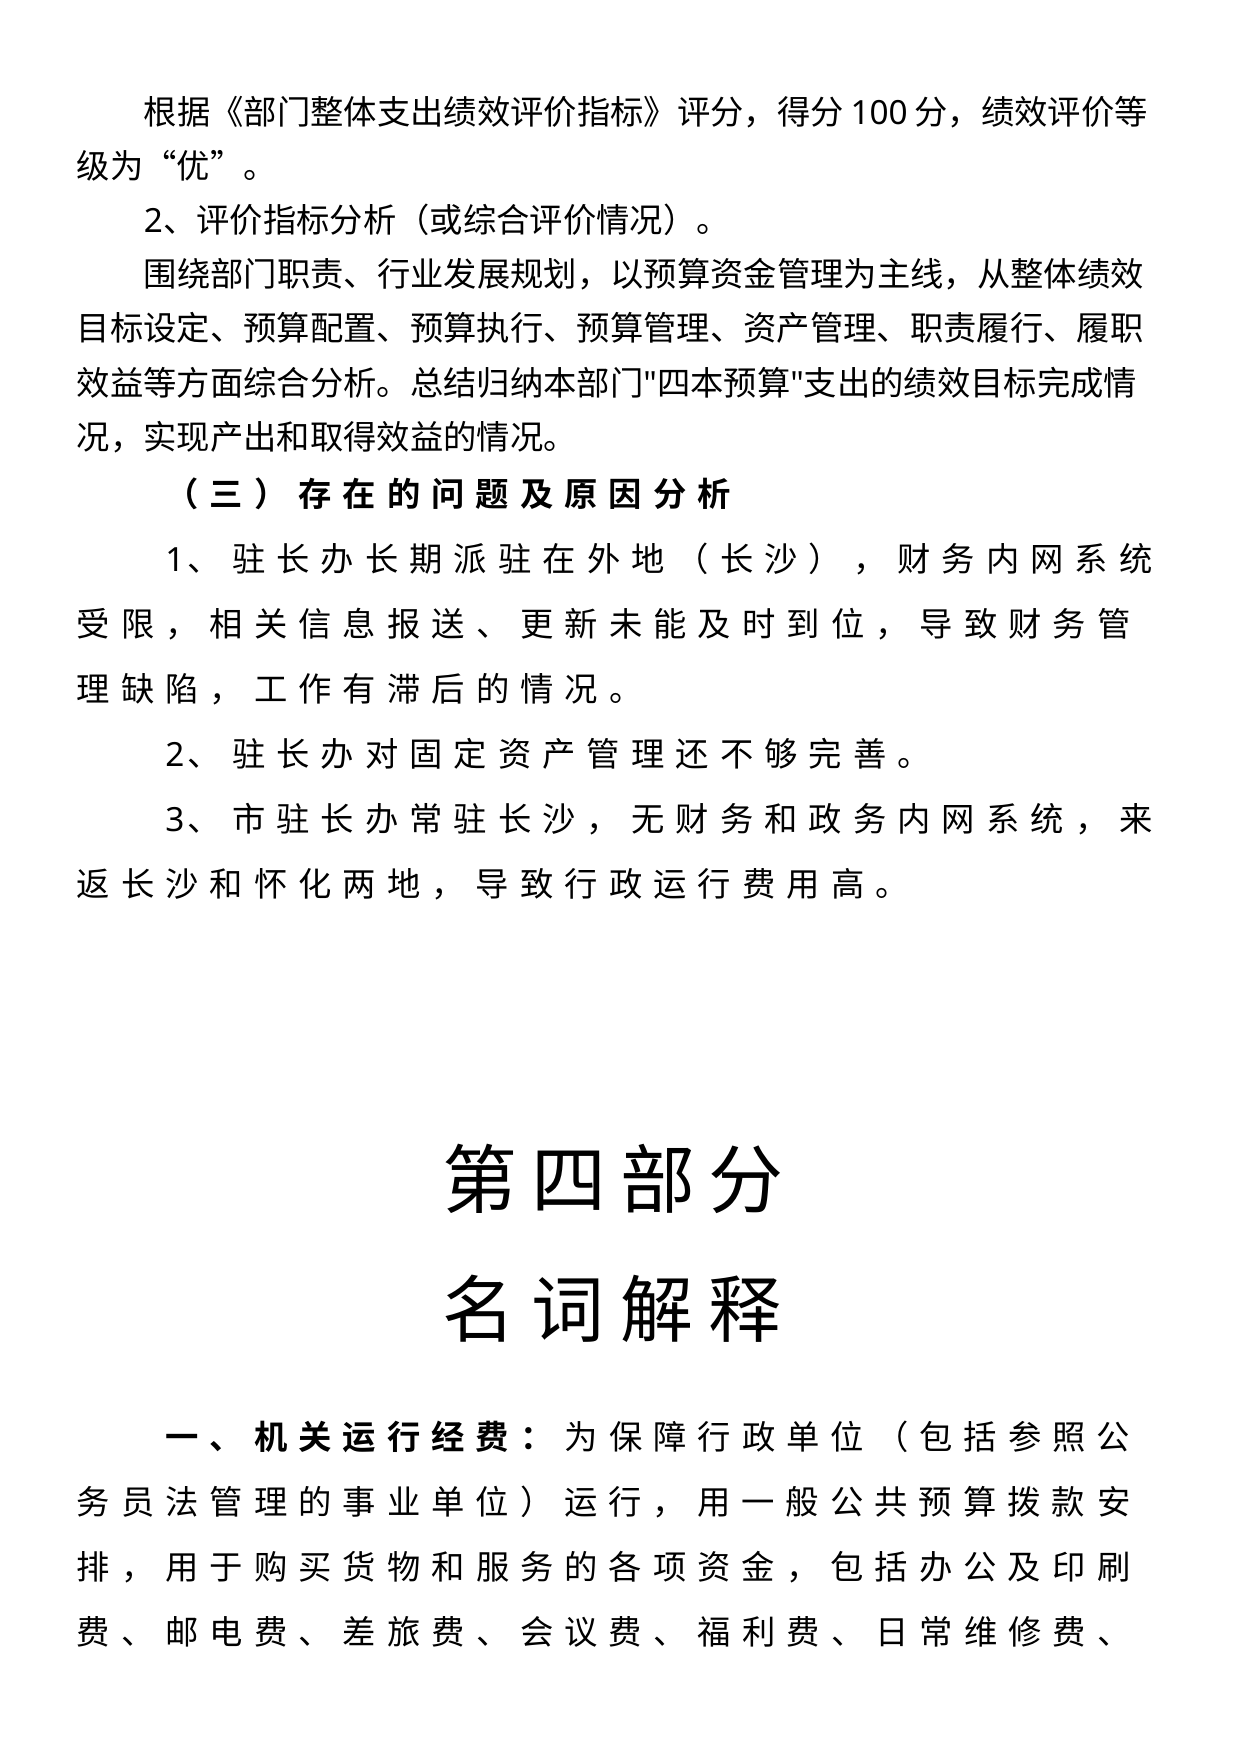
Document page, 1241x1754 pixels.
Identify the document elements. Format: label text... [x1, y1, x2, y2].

text 2、驻长办对固定资产管理还不够完善。 [76, 720, 1164, 785]
text 名词解释 [76, 1240, 1164, 1370]
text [76, 1402, 1164, 1662]
text （三）存在的问题及原因分析 [76, 460, 1164, 525]
text 第四部分 [76, 1110, 1164, 1240]
list 2、评价指标分析（或综合评价情况）。 [76, 189, 1164, 243]
text 1、驻长办长期派驻在外地（长沙），财务内网系统受限，相关信息报送、更新未能及时到位，导致财务管理缺陷，工作有滞后的情况。 [76, 525, 1164, 720]
text 3、市驻长办常驻长沙，无财务和政务内网系统，来返长沙和怀化两地，导致行政运行费用高。 [76, 785, 1164, 915]
text 根据《部门整体支出绩效评价指标》评分，得分100分，绩效评价等级为“优”。 [76, 81, 1164, 189]
list 围绕部门职责、行业发展规划，以预算资金管理为主线，从整体绩效目标设定、预算配置、预算执行、预算管理、资产管理、职责履行、履职效益等方面综合分析。总结归纳本部门"四本预算"支出的绩效目标完成情况，实现产出和取得效益的情况。 [76, 243, 1164, 460]
